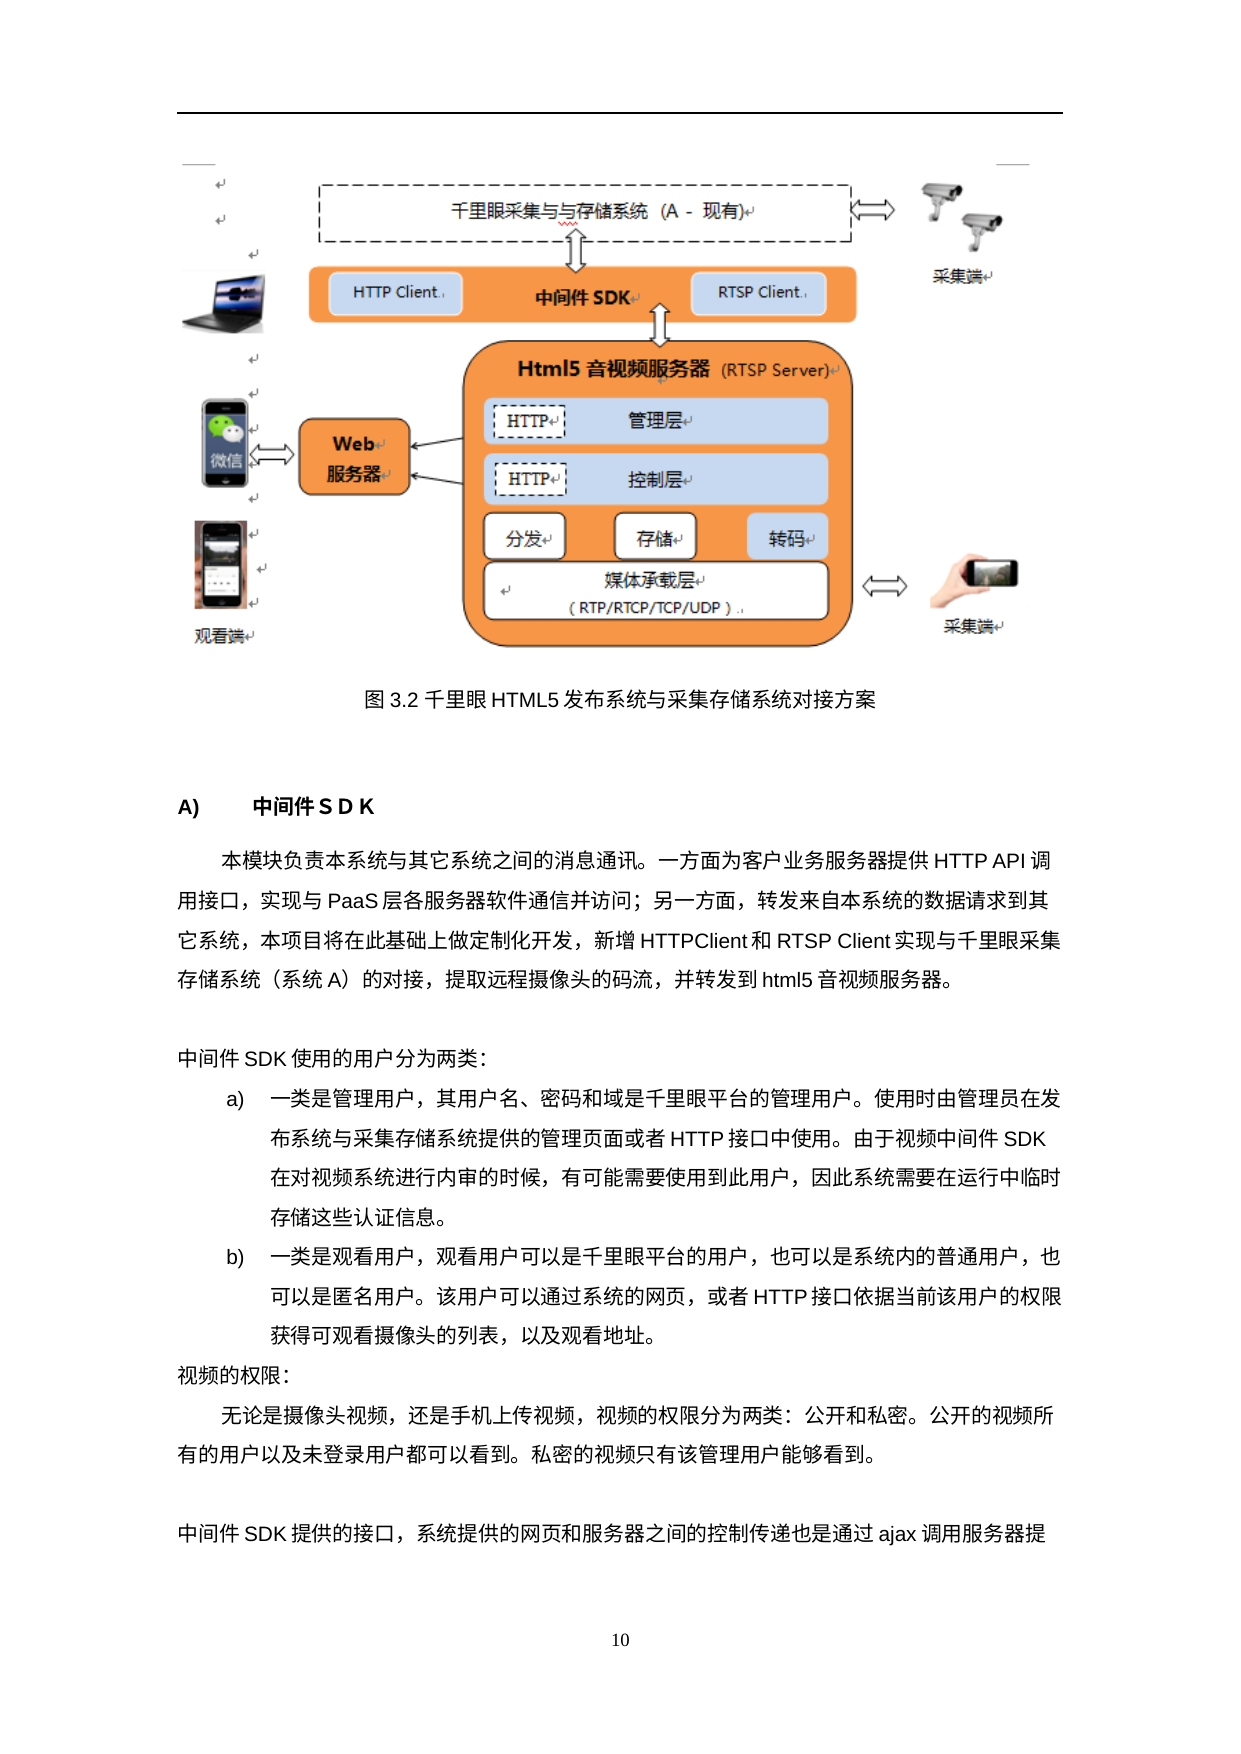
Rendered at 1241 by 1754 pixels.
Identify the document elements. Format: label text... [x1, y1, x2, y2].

list 一类是管理用户，其用户名、密码和域是千里眼平台的管理用户。使用时由管理员在发布系统与采集存储系统提供的管理页面或者HTTP接口中使用。由于视频中间件SDK在对视频系统进行内审的时候，有可能需要使用到此用户，因此系统需要在运行中临时存储这些认证信息。 [226, 1077, 1063, 1236]
text 无论是摄像头视频，还是手机上传视频，视频的权限分为两类：公开和私密。公开的视频所有的用户以及未登录用户都可以看到。私密的视频只有该管理用户能够看到。 [177, 1394, 1063, 1473]
text 本模块负责本系统与其它系统之间的消息通讯。一方面为客户业务服务器提供HTTP API调用接口，实现与PaaS层各服务器软件通信并访问；另一方面，转发来自本系统的数据请求到其它系统，本项目将在此基础上做定制化开发，新增HTTPClient和RTSP Client实现与千里眼采集存储系统（系统A）的对接，提取远程摄像头的码流，并转发到html5音视频服务器。 [177, 840, 1063, 998]
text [177, 1513, 1063, 1552]
text 视频的权限： [177, 1354, 1063, 1394]
list 中间件ＳＤＫ [177, 785, 1063, 825]
text 图3.2 千里眼HTML5发布系统与采集存储系统对接方案 [177, 679, 1063, 719]
text 中间件SDK使用的用户分为两类： [177, 1038, 1063, 1077]
picture [177, 164, 1063, 667]
list 一类是观看用户，观看用户可以是千里眼平台的用户，也可以是系统内的普通用户，也可以是匿名用户。该用户可以通过系统的网页，或者HTTP接口依据当前该用户的权限获得可观看摄像头的列表，以及观看地址。 [226, 1236, 1063, 1354]
